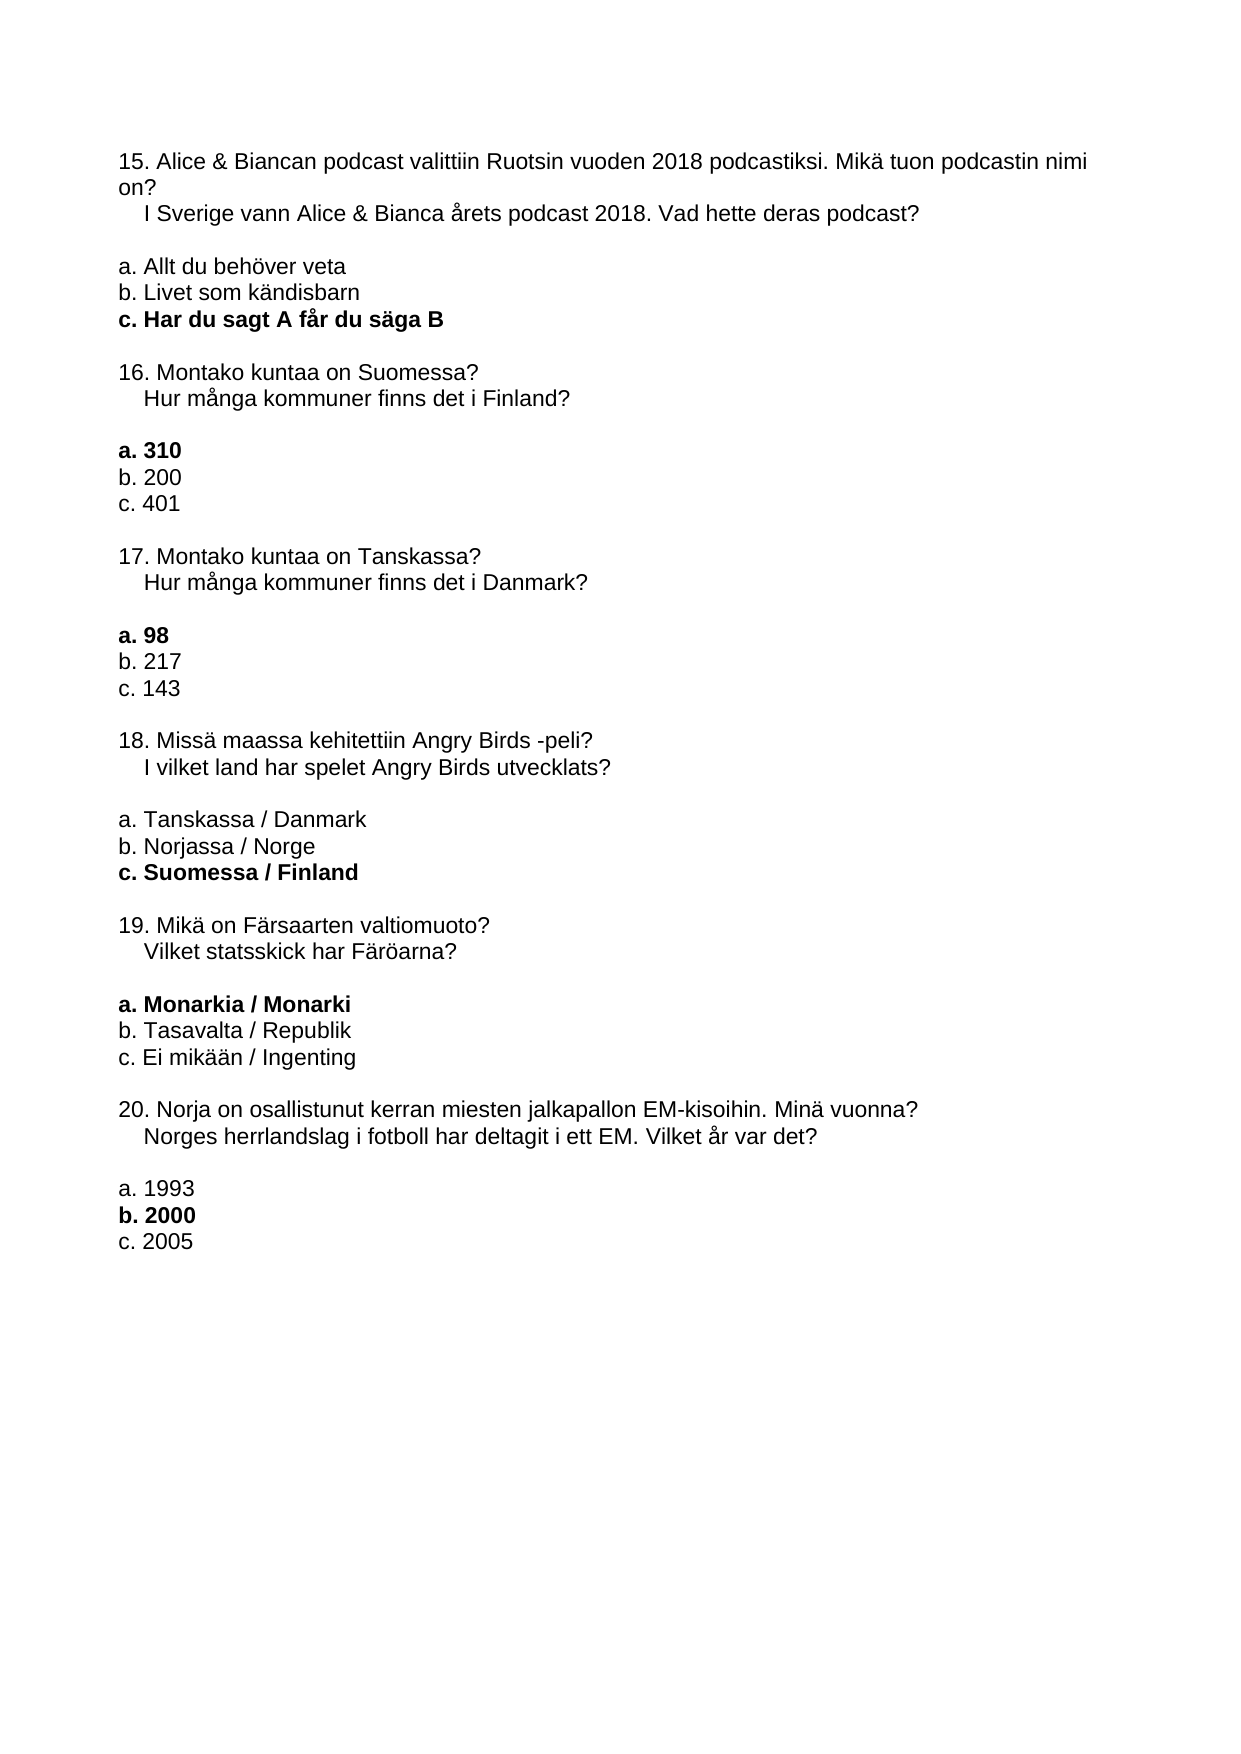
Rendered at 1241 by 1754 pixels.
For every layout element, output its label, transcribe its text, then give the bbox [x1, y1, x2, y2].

text Hur många kommuner finns det i Finland? [118, 385, 1122, 411]
text c. 2005 [118, 1228, 1122, 1254]
text 20. Norja on osallistunut kerran miesten jalkapallon EM-kisoihin. Minä vuonna? [118, 1096, 1122, 1123]
text a. 1993 [118, 1175, 1122, 1202]
text Vilket statsskick har Färöarna? [118, 938, 1122, 964]
text b. Livet som kändisbarn [118, 279, 1122, 306]
text a. Allt du behöver veta [118, 253, 1122, 279]
text b. 2000 [118, 1202, 1122, 1228]
text c. 143 [118, 675, 1122, 701]
text b. 200 [118, 464, 1122, 490]
text c. Har du sagt A får du säga B [118, 306, 1122, 332]
text 18. Missä maassa kehitettiin Angry Birds -peli? [118, 727, 1122, 754]
text c. 401 [118, 490, 1122, 517]
text Hur många kommuner finns det i Danmark? [118, 569, 1122, 596]
text 17. Montako kuntaa on Tanskassa? [118, 543, 1122, 569]
text 19. Mikä on Färsaarten valtiomuoto? [118, 912, 1122, 938]
text a. Monarkia / Monarki [118, 991, 1122, 1017]
text 16. Montako kuntaa on Suomessa? [118, 358, 1122, 385]
text c. Ei mikään / Ingenting [118, 1044, 1122, 1070]
text a. Tanskassa / Danmark [118, 806, 1122, 833]
text b. Tasavalta / Republik [118, 1017, 1122, 1044]
text a. 98 [118, 622, 1122, 648]
text c. Suomessa / Finland [118, 859, 1122, 886]
text b. Norjassa / Norge [118, 833, 1122, 859]
text I Sverige vann Alice & Bianca årets podcast 2018. Vad hette deras podcast? [118, 200, 1122, 227]
text I vilket land har spelet Angry Birds utvecklats? [118, 754, 1122, 780]
text Norges herrlandslag i fotboll har deltagit i ett EM. Vilket år var det? [118, 1123, 1122, 1149]
text 15. Alice & Biancan podcast valittiin Ruotsin vuoden 2018 podcastiksi. Mikä tuon podcastin nimi on? [118, 148, 1122, 200]
text b. 217 [118, 648, 1122, 675]
text a. 310 [118, 437, 1122, 464]
